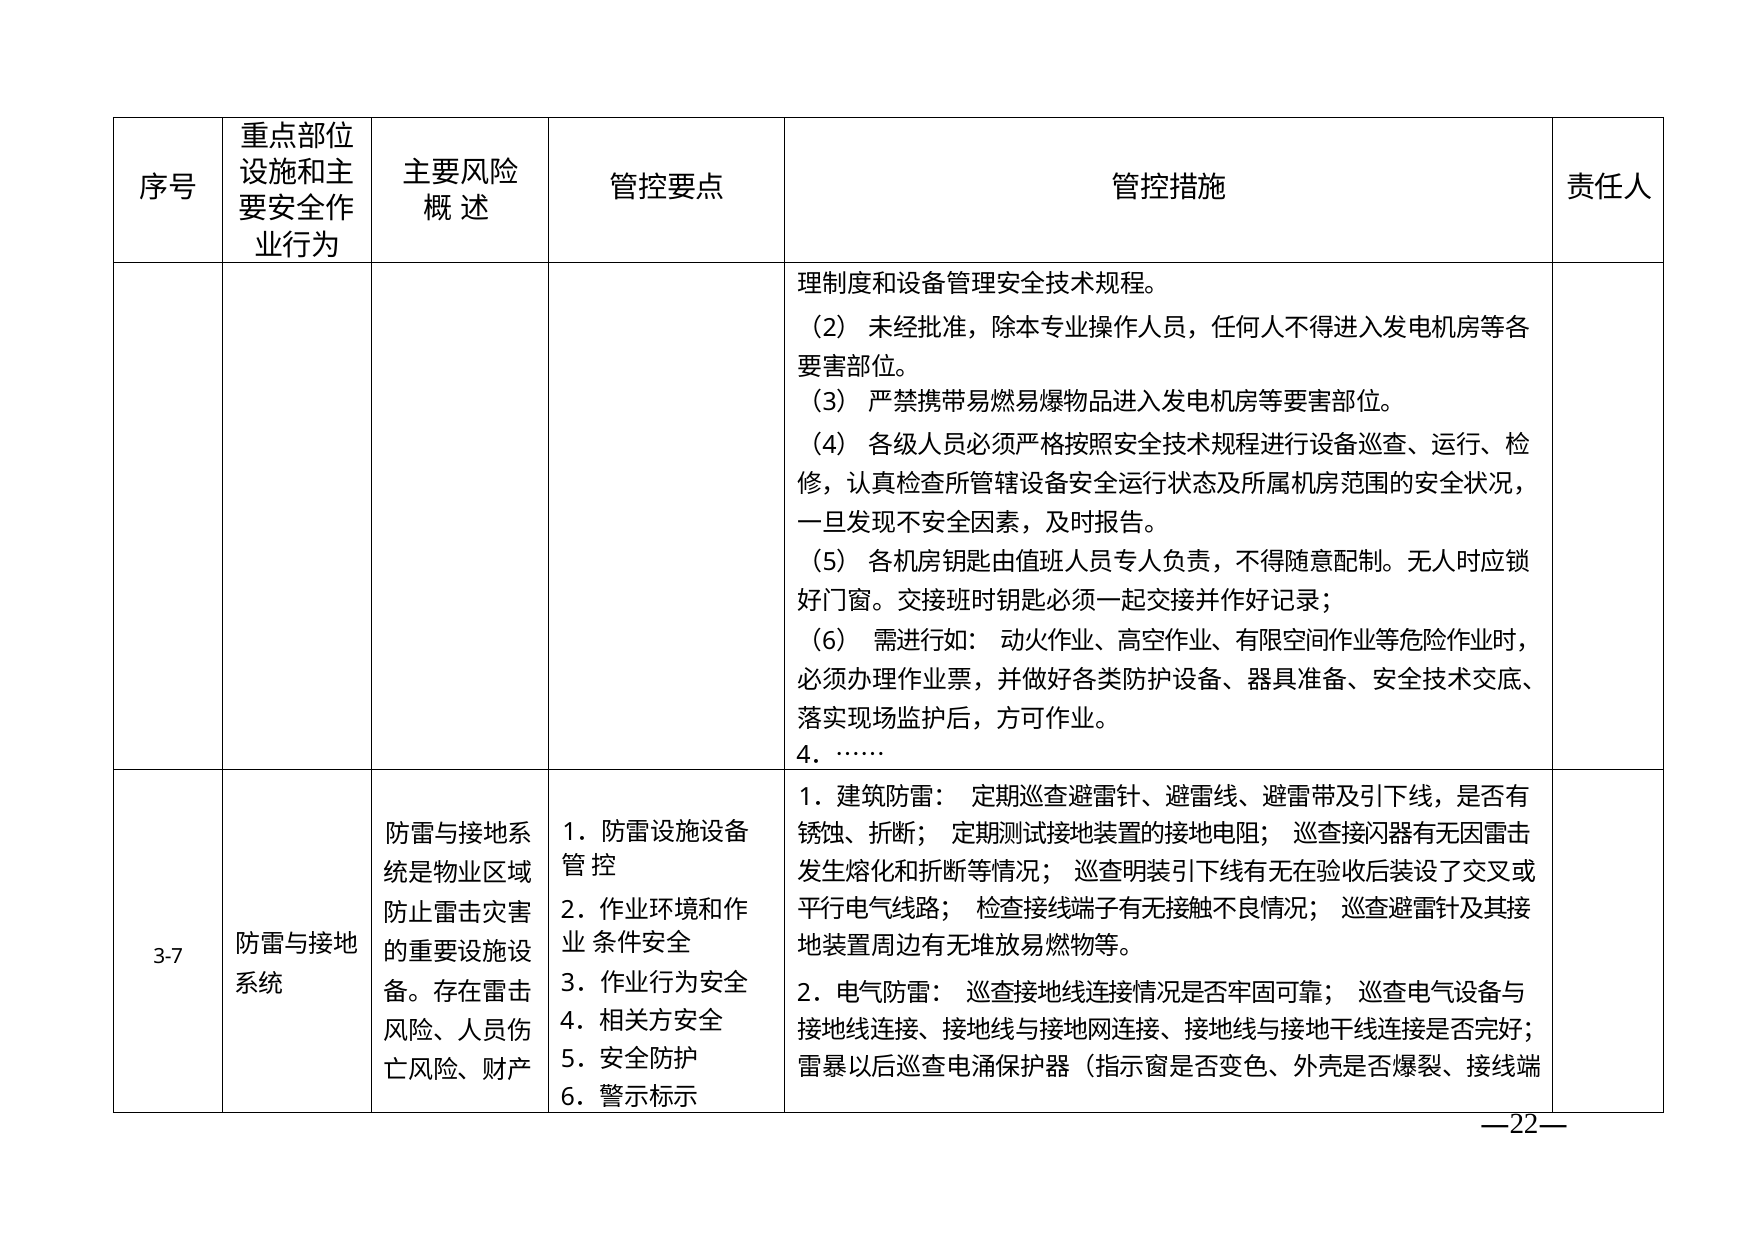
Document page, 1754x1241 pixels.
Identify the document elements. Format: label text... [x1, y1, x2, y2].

table_cell 3-7 [114, 770, 222, 1112]
table_cell [372, 263, 548, 769]
table_header 管控要点 [549, 118, 784, 262]
table_header 重点部位 设施和主 要安全作 业行为 [223, 118, 371, 262]
table_cell [1553, 770, 1663, 1112]
table_header 责任人 [1553, 118, 1663, 262]
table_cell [372, 770, 548, 1112]
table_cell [785, 770, 1552, 1112]
table_cell 防雷与接地 系统 [223, 770, 371, 1112]
table_header 管控措施 [785, 118, 1552, 262]
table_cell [549, 770, 784, 1112]
table_header 序号 [114, 118, 222, 262]
table_cell 理制度和设备管理安全技术规程。 （2） 未经批准，除本专业操作人员，任何人不得进入发电机房等各 要害部位。 （3） 严禁携带易燃易爆物品进入发电机房等要害部位。 （4） 各级人员必须严格按照安全技术规程进行设备巡查、运行、检 修，认真检查所管辖设备安全运行状态及所属机房范围的安全状况， 一旦发现不安全因素，及时报告。 （5） 各机房钥匙由值班人员专人负责，不得随意配制。无人时应锁 好门窗。交接班时钥匙必须一起交接并作好记录； （6） 需进行如： 动火作业、高空作业、有限空间作业等危险作业时， 必须办理作业票，并做好各类防护设备、器具准备、安全技术交底、 落实现场监护后，方可作业。 4．…… [785, 263, 1552, 769]
table_cell [549, 263, 784, 769]
table_cell [1553, 263, 1663, 769]
table_cell [223, 263, 371, 769]
table_header 主要风险 概 述 [372, 118, 548, 262]
table_cell [114, 263, 222, 769]
